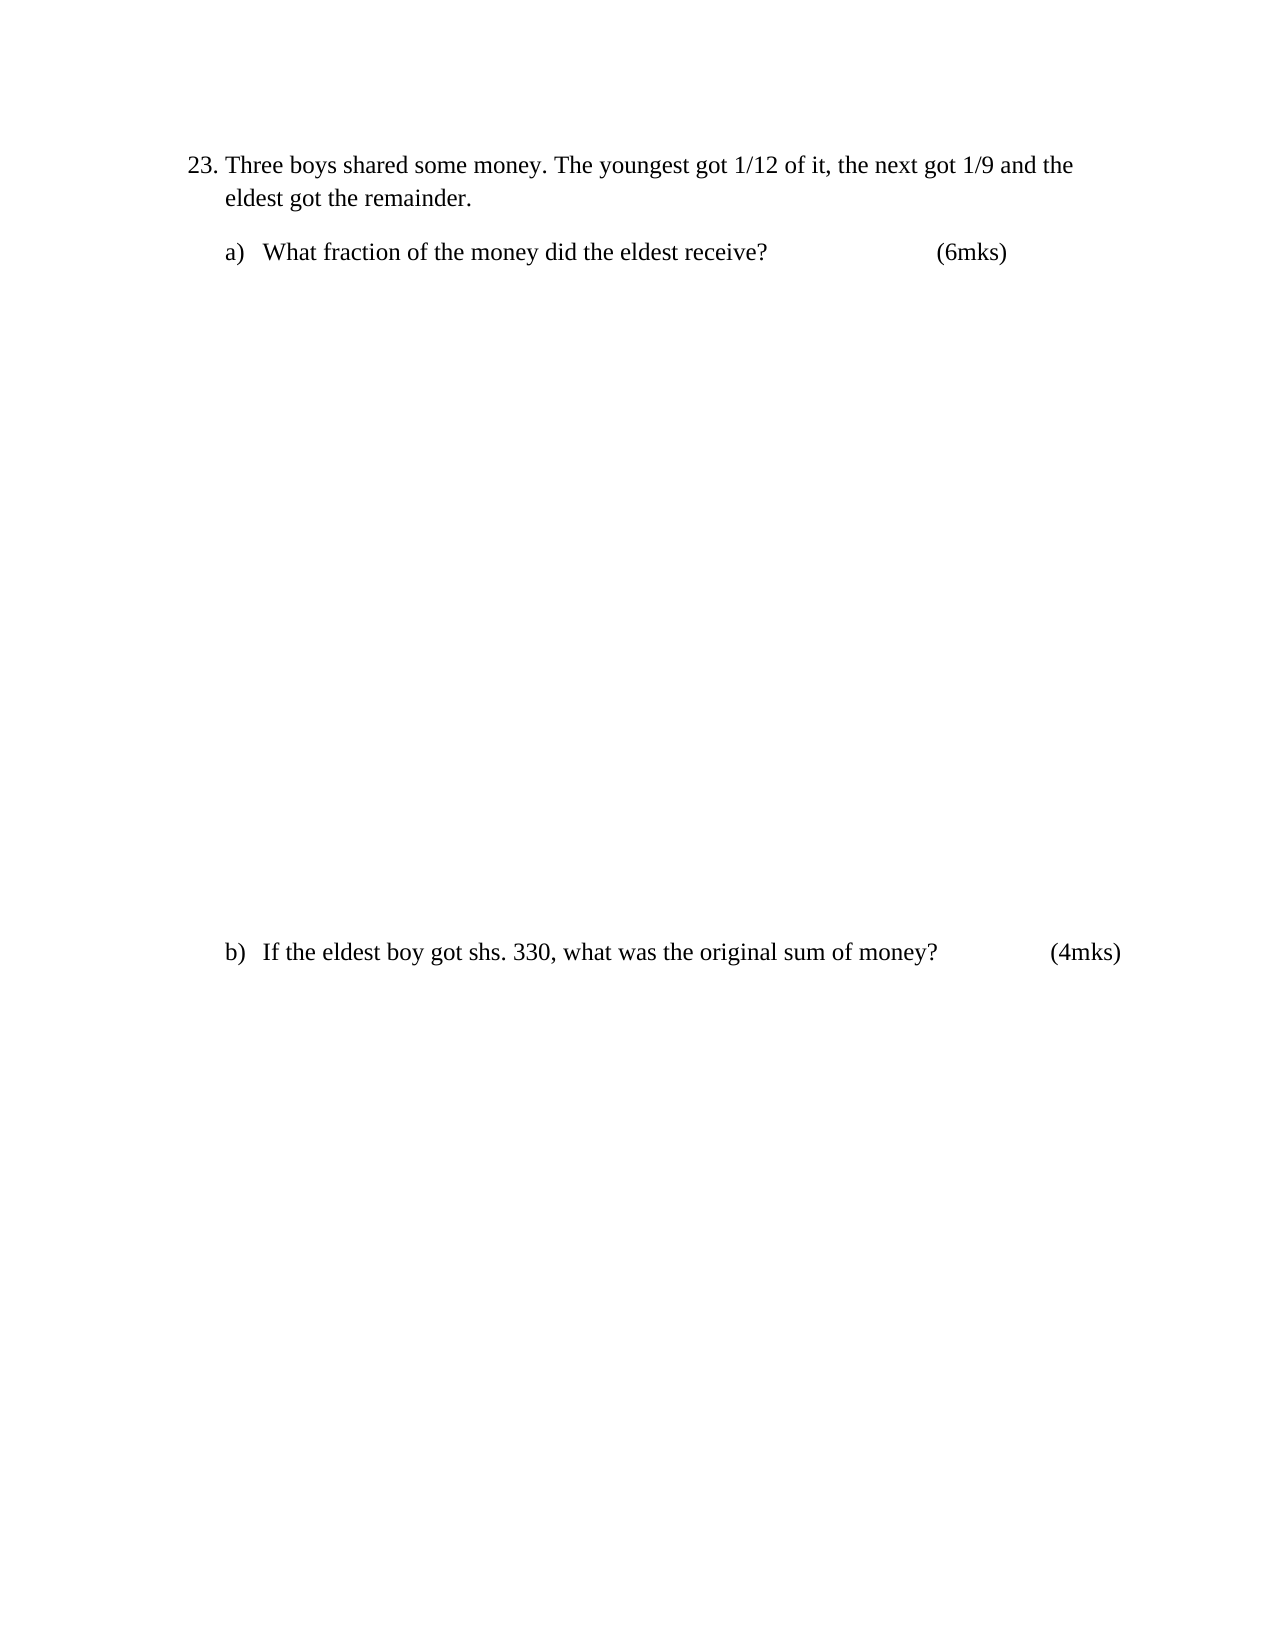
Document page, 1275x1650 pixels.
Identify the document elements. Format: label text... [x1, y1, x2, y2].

list If the eldest boy got shs. 330, what was the original sum of money? (4mks) [225, 937, 1125, 966]
list What fraction of the money did the eldest receive? (6mks) [225, 237, 1125, 266]
list Three boys shared some money. The youngest got 1/12 of it, the next got 1/9 and the eldest got the remainder. [187, 150, 1125, 212]
